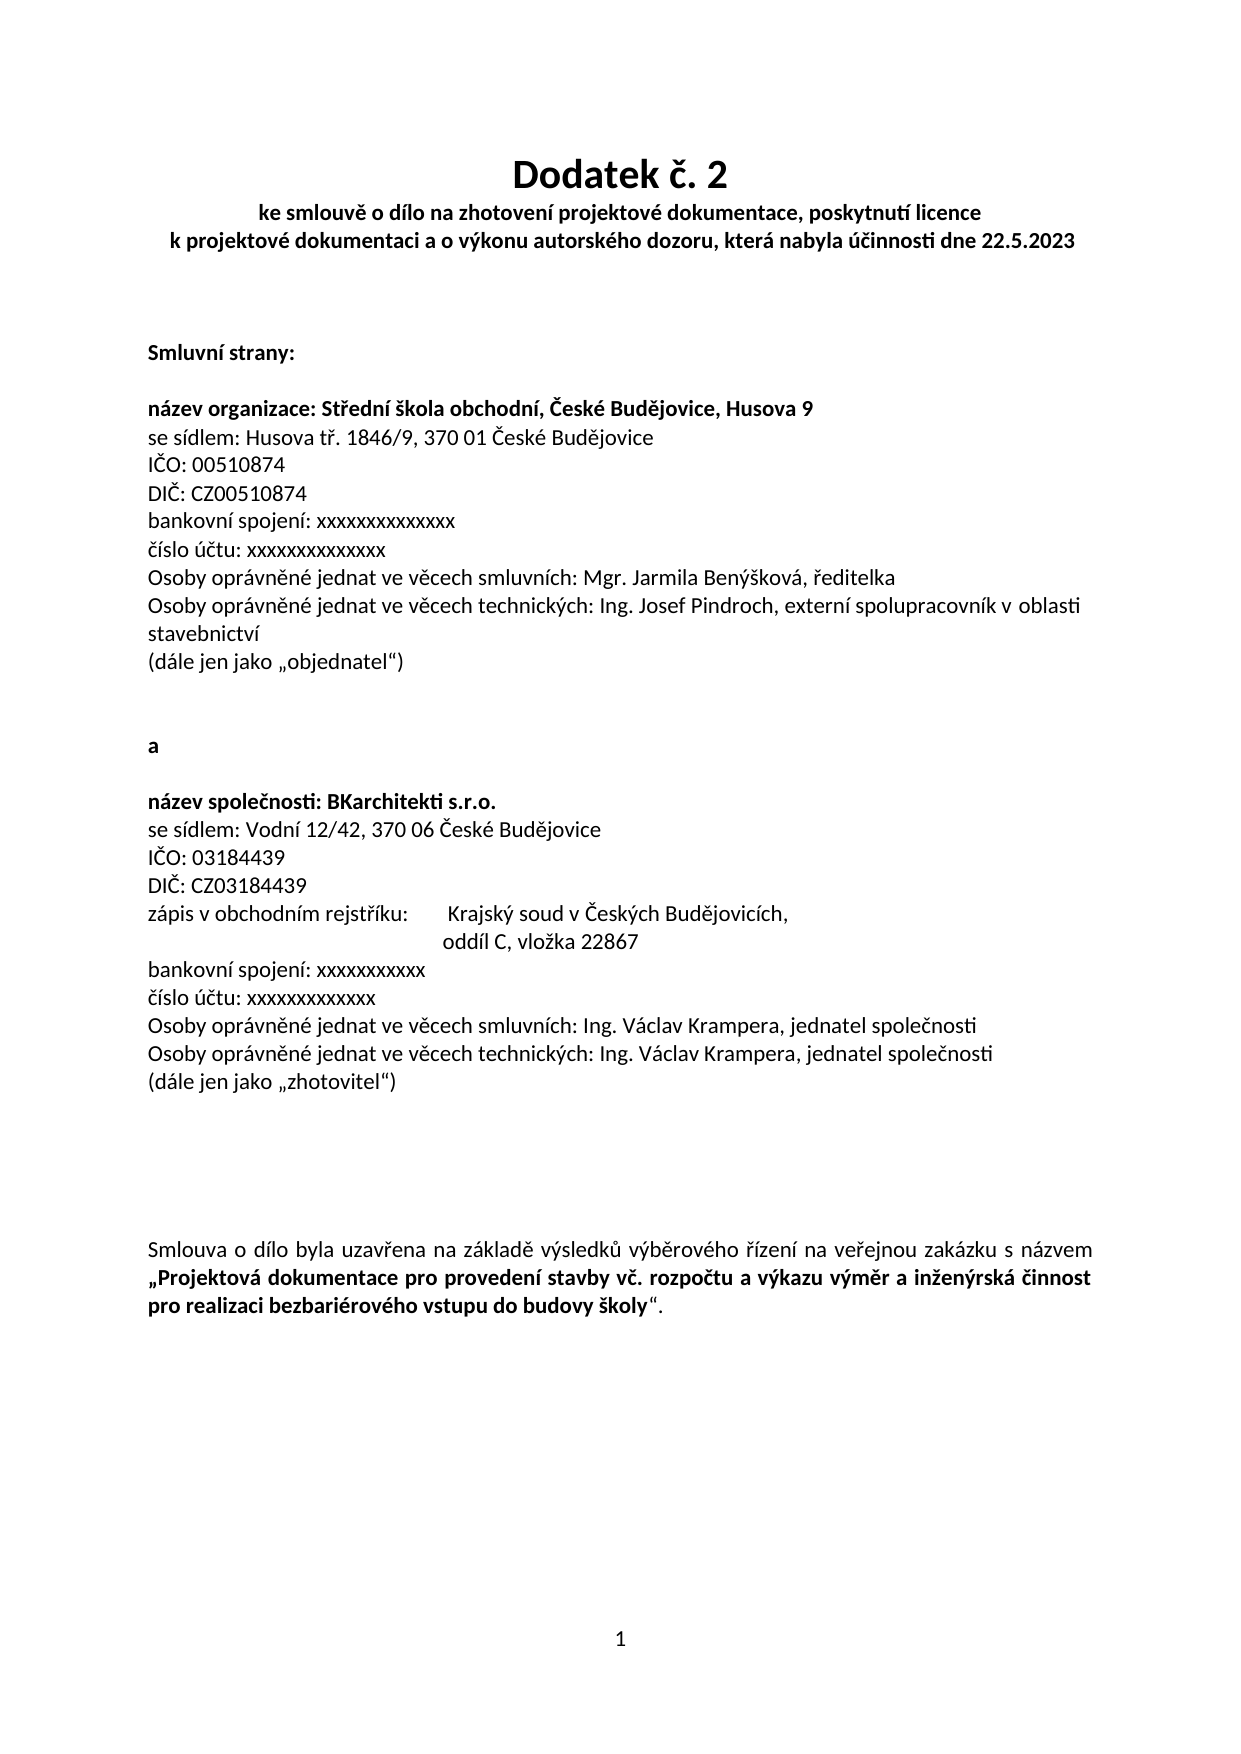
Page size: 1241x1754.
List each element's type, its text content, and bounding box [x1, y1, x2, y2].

text Smlouva o dílo byla uzavřena na základě výsledků výběrového řízení na veřejnou zakázku s názvem „Projektová dokumentace pro provedení stavby vč. rozpočtu a výkazu výměr a inženýrská činnost pro realizaci bezbariérového vstupu do budovy školy“. [148, 1235, 1093, 1319]
text název společnosti: BKarchitekti s.r.o. [148, 787, 1093, 815]
text zápis v obchodním rejstříku: Krajský soud v Českých Budějovicích, [148, 899, 1093, 927]
text Osoby oprávněné jednat ve věcech technických: Ing. Václav Krampera, jednatel společnosti [148, 1039, 1093, 1067]
text (dále jen jako „objednatel“) [148, 647, 1093, 675]
text (dále jen jako „zhotovitel“) [148, 1067, 1093, 1095]
text DIČ: CZ03184439 [148, 871, 1093, 899]
text bankovní spojení: xxxxxxxxxxxxxx [148, 507, 1093, 535]
text IČO: 03184439 [148, 843, 1093, 871]
text IČO: 00510874 [148, 451, 1093, 479]
text Smluvní strany: [148, 338, 1093, 367]
text Dodatek č. 2 [148, 148, 1093, 198]
text oddíl C, vložka 22867 [369, 927, 1093, 955]
text ke smlouvě o dílo na zhotovení projektové dokumentace, poskytnutí licence [148, 198, 1093, 226]
text DIČ: CZ00510874 [148, 479, 1093, 507]
text číslo účtu: xxxxxxxxxxxxxx [148, 535, 1093, 563]
text bankovní spojení: xxxxxxxxxxx [148, 955, 1093, 983]
text Osoby oprávněné jednat ve věcech smluvních: Mgr. Jarmila Benýšková, ředitelka [148, 563, 1093, 591]
text se sídlem: Husova tř. 1846/9, 370 01 České Budějovice [148, 423, 1093, 451]
text číslo účtu: xxxxxxxxxxxxx [148, 983, 1093, 1011]
text se sídlem: Vodní 12/42, 370 06 České Budějovice [148, 815, 1093, 843]
text a [148, 731, 1093, 759]
text název organizace: Střední škola obchodní, České Budějovice, Husova 9 [148, 394, 1093, 423]
text Osoby oprávněné jednat ve věcech technických: Ing. Josef Pindroch, externí spolupracovník v oblasti stavebnictví [148, 591, 1093, 647]
text k projektové dokumentaci a o výkonu autorského dozoru, která nabyla účinnosti dne 22.5.2023 [148, 226, 1093, 254]
text Osoby oprávněné jednat ve věcech smluvních: Ing. Václav Krampera, jednatel společnosti [148, 1011, 1093, 1039]
